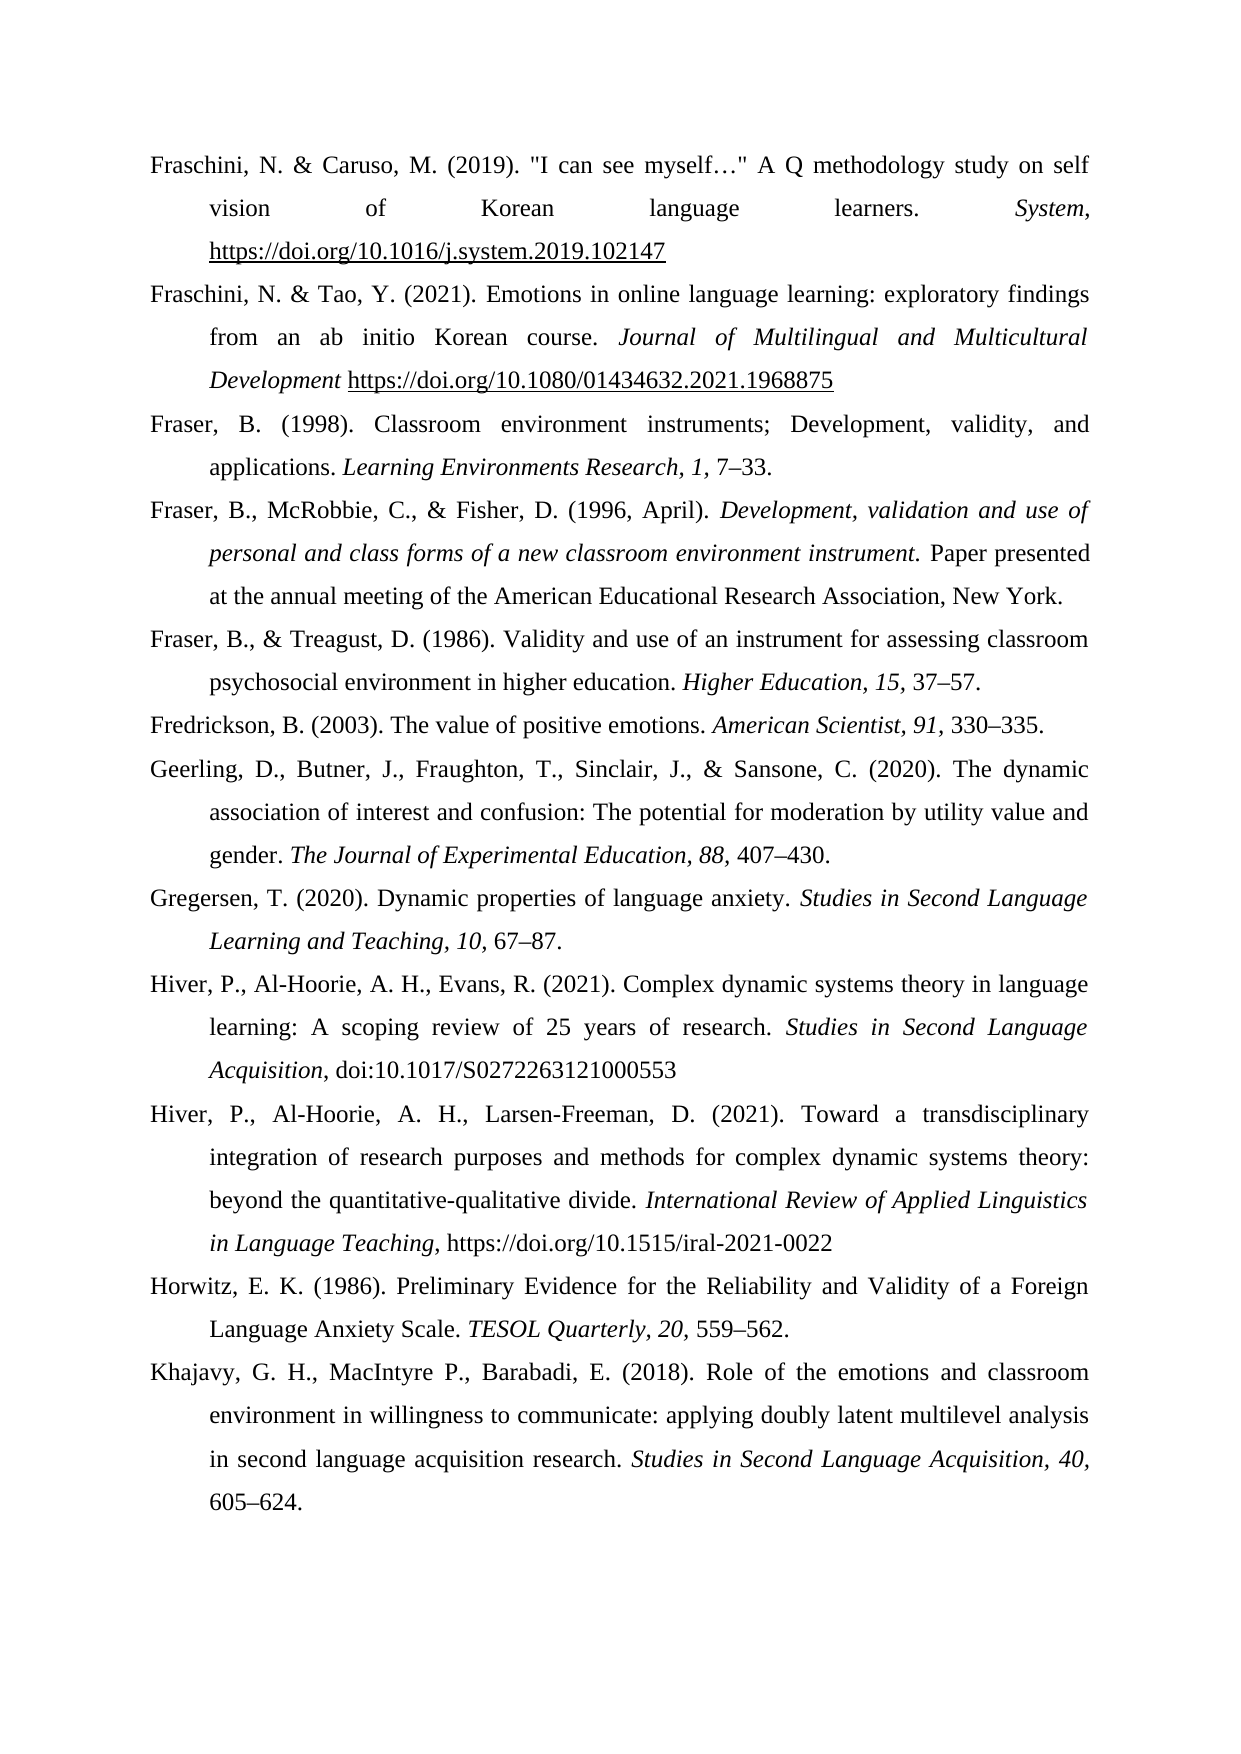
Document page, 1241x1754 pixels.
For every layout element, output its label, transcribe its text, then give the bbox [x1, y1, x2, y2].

text Fredrickson, B. (2003). The value of positive emotions. American Scientist, 91, 330–335. [150, 711, 1090, 739]
text Fraschini, N. & Tao, Y. (2021). Emotions in online language learning: exploratory findings from an ab initio Korean course. Journal of Multilingual and Multicultural Development https://doi.org/10.1080/01434632.2021.1968875 [150, 279, 1090, 394]
text Khajavy, G. H., MacIntyre P., Barabadi, E. (2018). Role of the emotions and classroom environment in willingness to communicate: applying doubly latent multilevel analysis in second language acquisition research. Studies in Second Language Acquisition, 40, 605–624. [150, 1357, 1090, 1516]
text Horwitz, E. K. (1986). Preliminary Evidence for the Reliability and Validity of a Foreign Language Anxiety Scale. TESOL Quarterly, 20, 559–562. [150, 1271, 1090, 1343]
text Hiver, P., Al-Hoorie, A. H., Larsen-Freeman, D. (2021). Toward a transdisciplinary integration of research purposes and methods for complex dynamic systems theory: beyond the quantitative-qualitative divide. International Review of Applied Linguistics in Language Teaching, https://doi.org/10.1515/iral-2021-0022 [150, 1099, 1090, 1257]
text Fraser, B., McRobbie, C., & Fisher, D. (1996, April). Development, validation and use of personal and class forms of a new classroom environment instrument. Paper presented at the annual meeting of the American Educational Research Association, New York. [150, 495, 1090, 610]
text Gregersen, T. (2020). Dynamic properties of language anxiety. Studies in Second Language Learning and Teaching, 10, 67–87. [150, 883, 1090, 955]
text Fraser, B., & Treagust, D. (1986). Validity and use of an instrument for assessing classroom psychosocial environment in higher education. Higher Education, 15, 37–57. [150, 624, 1090, 696]
text Geerling, D., Butner, J., Fraughton, T., Sinclair, J., & Sansone, C. (2020). The dynamic association of interest and confusion: The potential for moderation by utility value and gender. The Journal of Experimental Education, 88, 407–430. [150, 754, 1090, 869]
text Fraser, B. (1998). Classroom environment instruments; Development, validity, and applications. Learning Environments Research, 1, 7–33. [150, 409, 1090, 481]
text Hiver, P., Al-Hoorie, A. H., Evans, R. (2021). Complex dynamic systems theory in language learning: A scoping review of 25 years of research. Studies in Second Language Acquisition, doi:10.1017/S0272263121000553 [150, 969, 1090, 1084]
text Fraschini, N. & Caruso, M. (2019). "I can see myself…" A Q methodology study on self vision of Korean language learners. System, https://doi.org/10.1016/j.system.2019.102147 [150, 150, 1090, 265]
